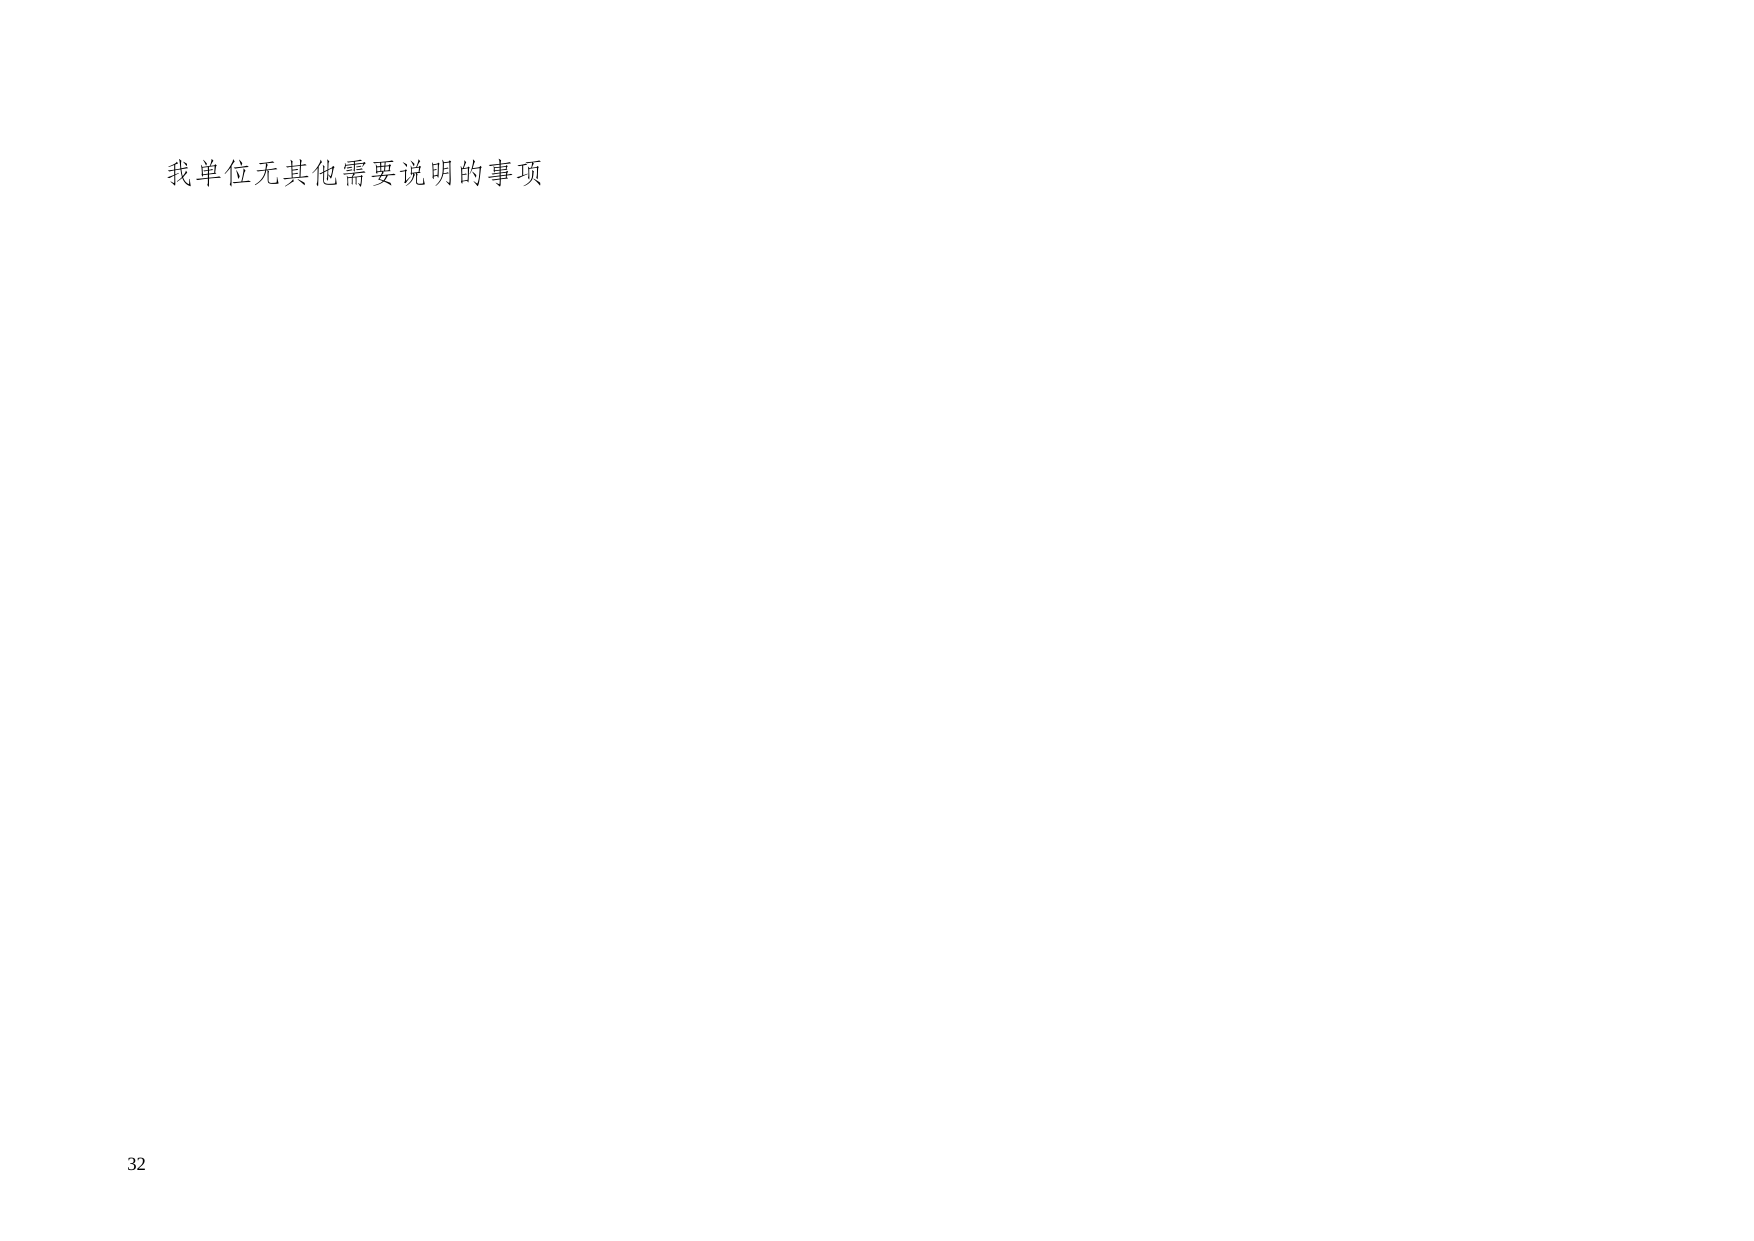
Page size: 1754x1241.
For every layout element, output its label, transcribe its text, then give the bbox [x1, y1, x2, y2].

text 我单位无其他需要说明的事项 [106, 142, 1648, 194]
